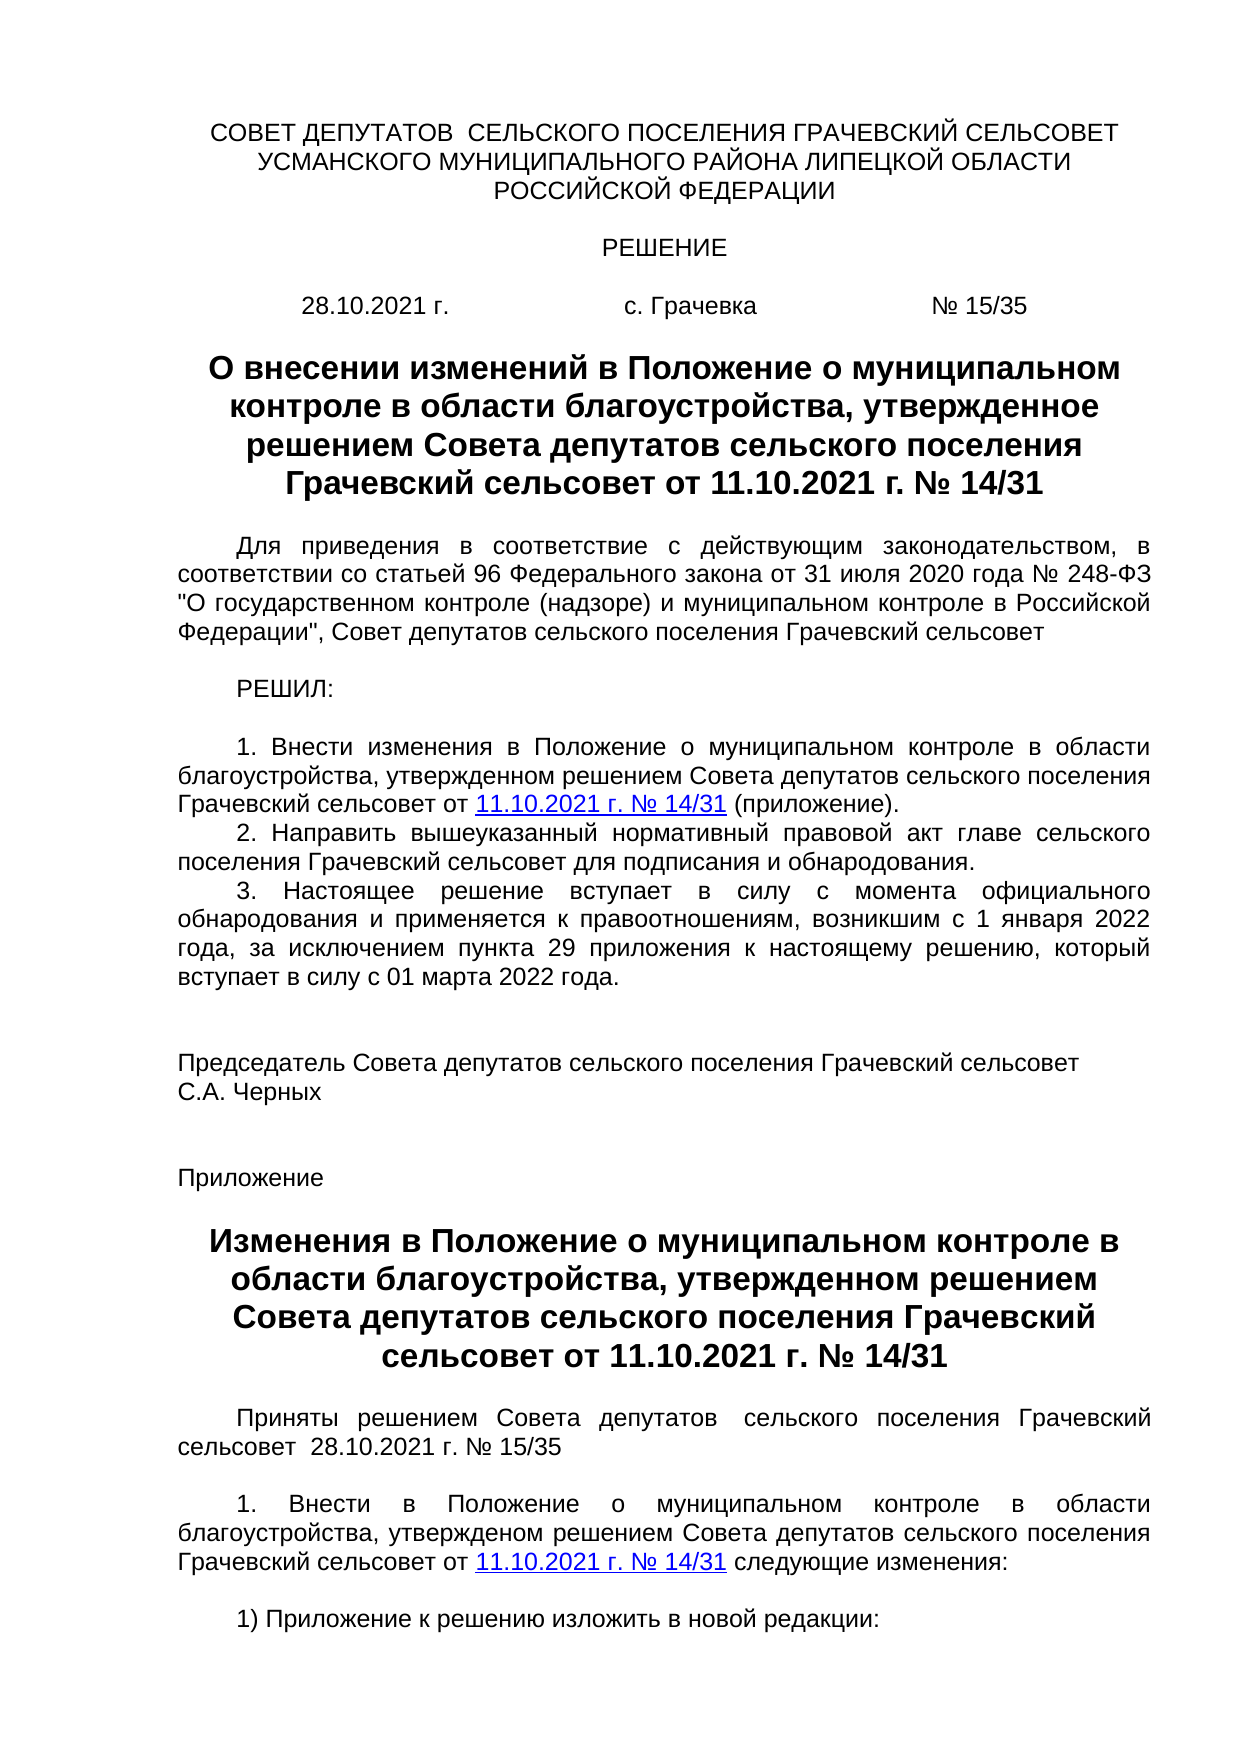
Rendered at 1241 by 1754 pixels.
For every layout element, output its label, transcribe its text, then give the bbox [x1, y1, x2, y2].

text 1. Внести в Положение о муниципальном контроле в области благоустройства, утвержденом решением Совета депутатов сельского поселения Грачевский сельсовет от 11.10.2021 г. № 14/31 следующие изменения: [177, 1489, 1152, 1576]
text С.А. Черных [177, 1077, 1152, 1106]
text 1. Внести изменения в Положение о муниципальном контроле в области благоустройства, утвержденном решением Совета депутатов сельского поселения Грачевский сельсовет от 11.10.2021 г. № 14/31 (приложение). [177, 732, 1152, 818]
text 28.10.2021 г. с. Грачевка № 15/35 [177, 291, 1152, 319]
text 3. Настоящее решение вступает в силу с момента официального обнародования и применяется к правоотношениям, возникшим с 1 января 2022 года, за исключением пункта 29 приложения к настоящему решению, который вступает в силу с 01 марта 2022 года. [177, 876, 1152, 991]
text О внесении изменений в Положение о муниципальном контроле в области благоустройства, утвержденное решением Совета депутатов сельского поселения Грачевский сельсовет от 11.10.2021 г. № 14/31 [177, 348, 1152, 502]
text РЕШИЛ: [177, 674, 1152, 703]
text РЕШЕНИЕ [177, 233, 1152, 262]
text 1) Приложение к решению изложить в новой редакции: [177, 1604, 1152, 1633]
text СОВЕТ ДЕПУТАТОВ СЕЛЬСКОГО ПОСЕЛЕНИЯ ГРАЧЕВСКИЙ СЕЛЬСОВЕТ УСМАНСКОГО МУНИЦИПАЛЬНОГО РАЙОНА ЛИПЕЦКОЙ ОБЛАСТИ РОССИЙСКОЙ ФЕДЕРАЦИИ [836, 118, 1152, 204]
text Приложение [177, 1163, 1152, 1192]
text Председатель Совета депутатов сельского поселения Грачевский сельсовет [177, 1048, 1152, 1077]
text СОВЕТ ДЕПУТАТОВ СЕЛЬСКОГО ПОСЕЛЕНИЯ ГРАЧЕВСКИЙ СЕЛЬСОВЕТ УСМАНСКОГО МУНИЦИПАЛЬНОГО РАЙОНА ЛИПЕЦКОЙ ОБЛАСТИ РОССИЙСКОЙ ФЕДЕРАЦИИ [177, 118, 493, 204]
text Приняты решением Совета депутатов сельского поселения Грачевский сельсовет 28.10.2021 г. № 15/35 [177, 1403, 1152, 1461]
text 2. Направить вышеуказанный нормативный правовой акт главе сельского поселения Грачевский сельсовет для подписания и обнародования. [177, 818, 1152, 876]
text Для приведения в соответствие с действующим законодательством, в соответствии со статьей 96 Федерального закона от 31 июля 2020 года № 248-ФЗ "О государственном контроле (надзоре) и муниципальном контроле в Российской Федерации", Совет депутатов сельского поселения Грачевский сельсовет [177, 531, 1152, 646]
text Изменения в Положение о муниципальном контроле в области благоустройства, утвержденном решением Совета депутатов сельского поселения Грачевский сельсовет от 11.10.2021 г. № 14/31 [177, 1221, 1152, 1374]
